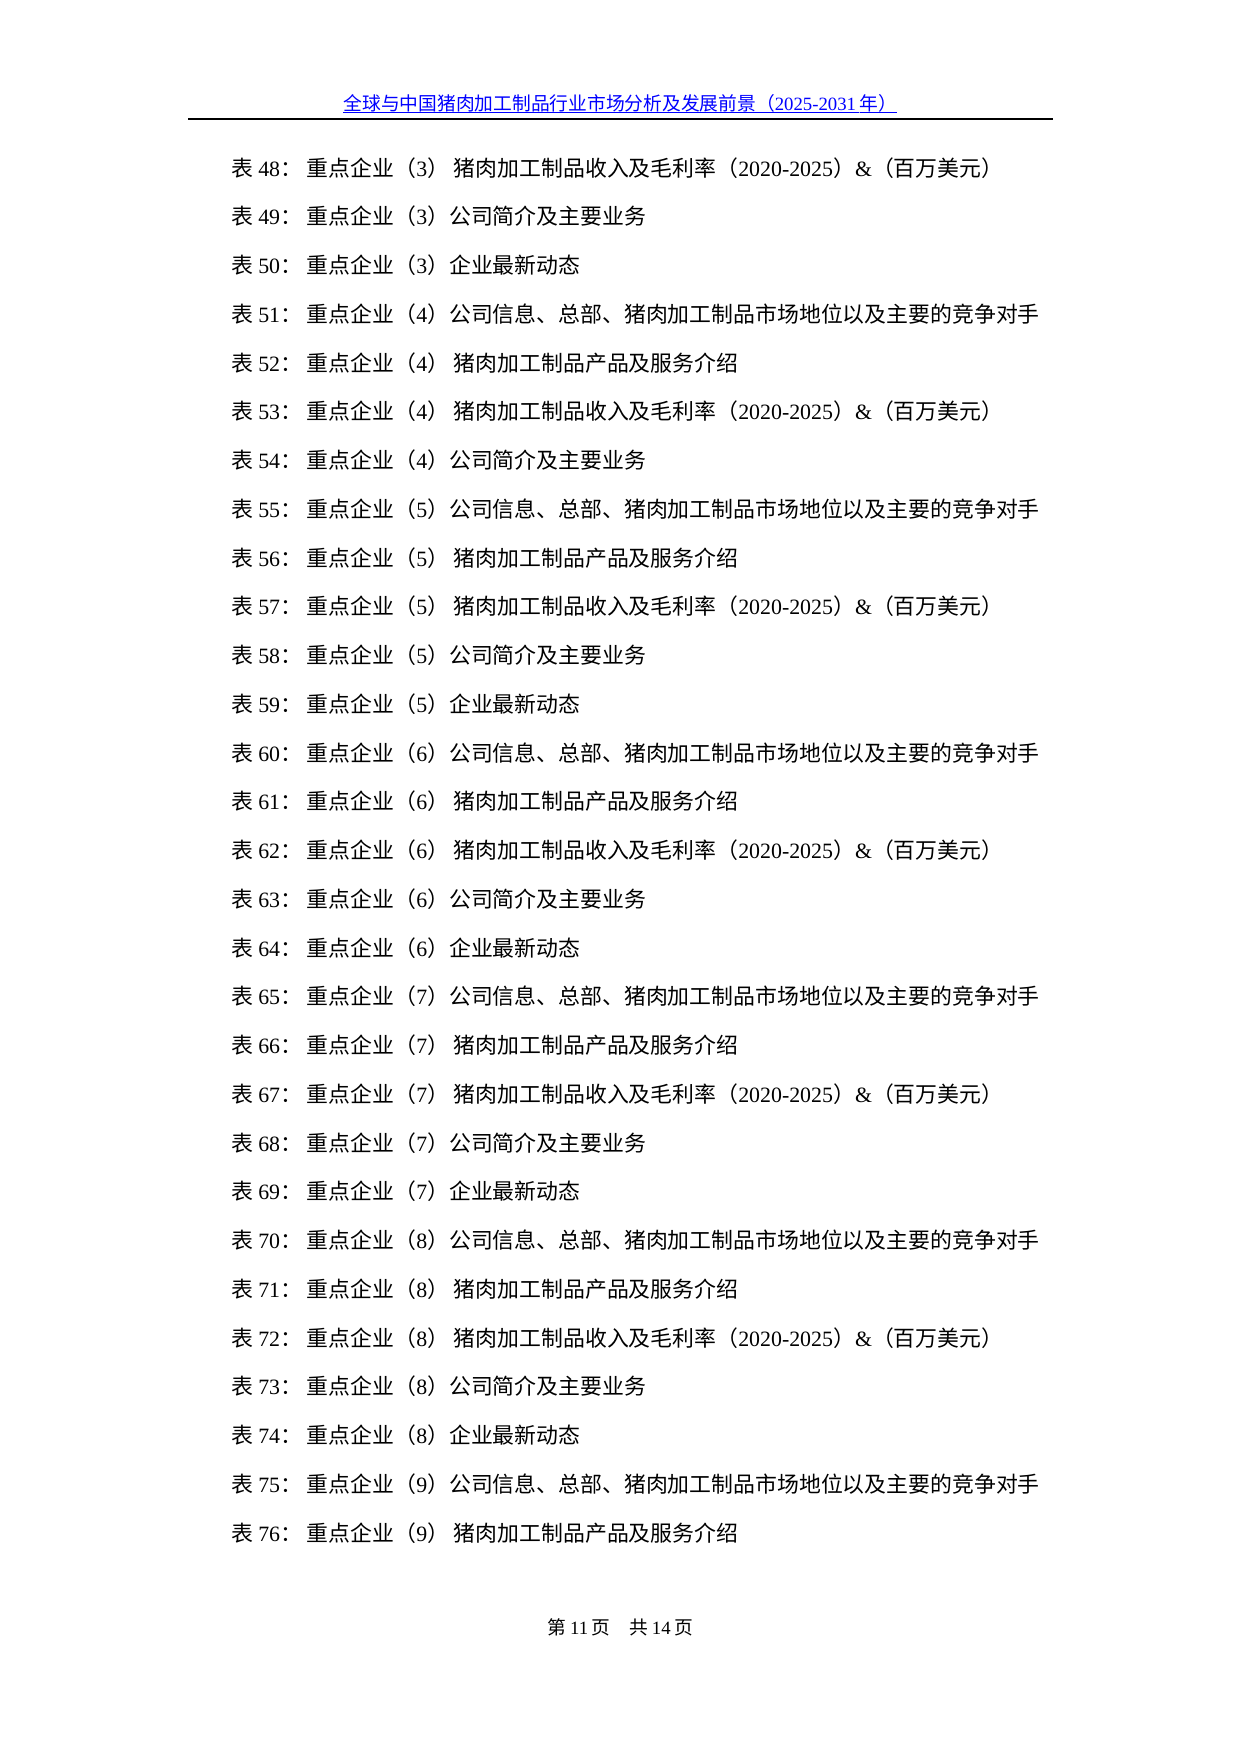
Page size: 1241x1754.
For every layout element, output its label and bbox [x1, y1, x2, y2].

text [187, 150, 1053, 1548]
